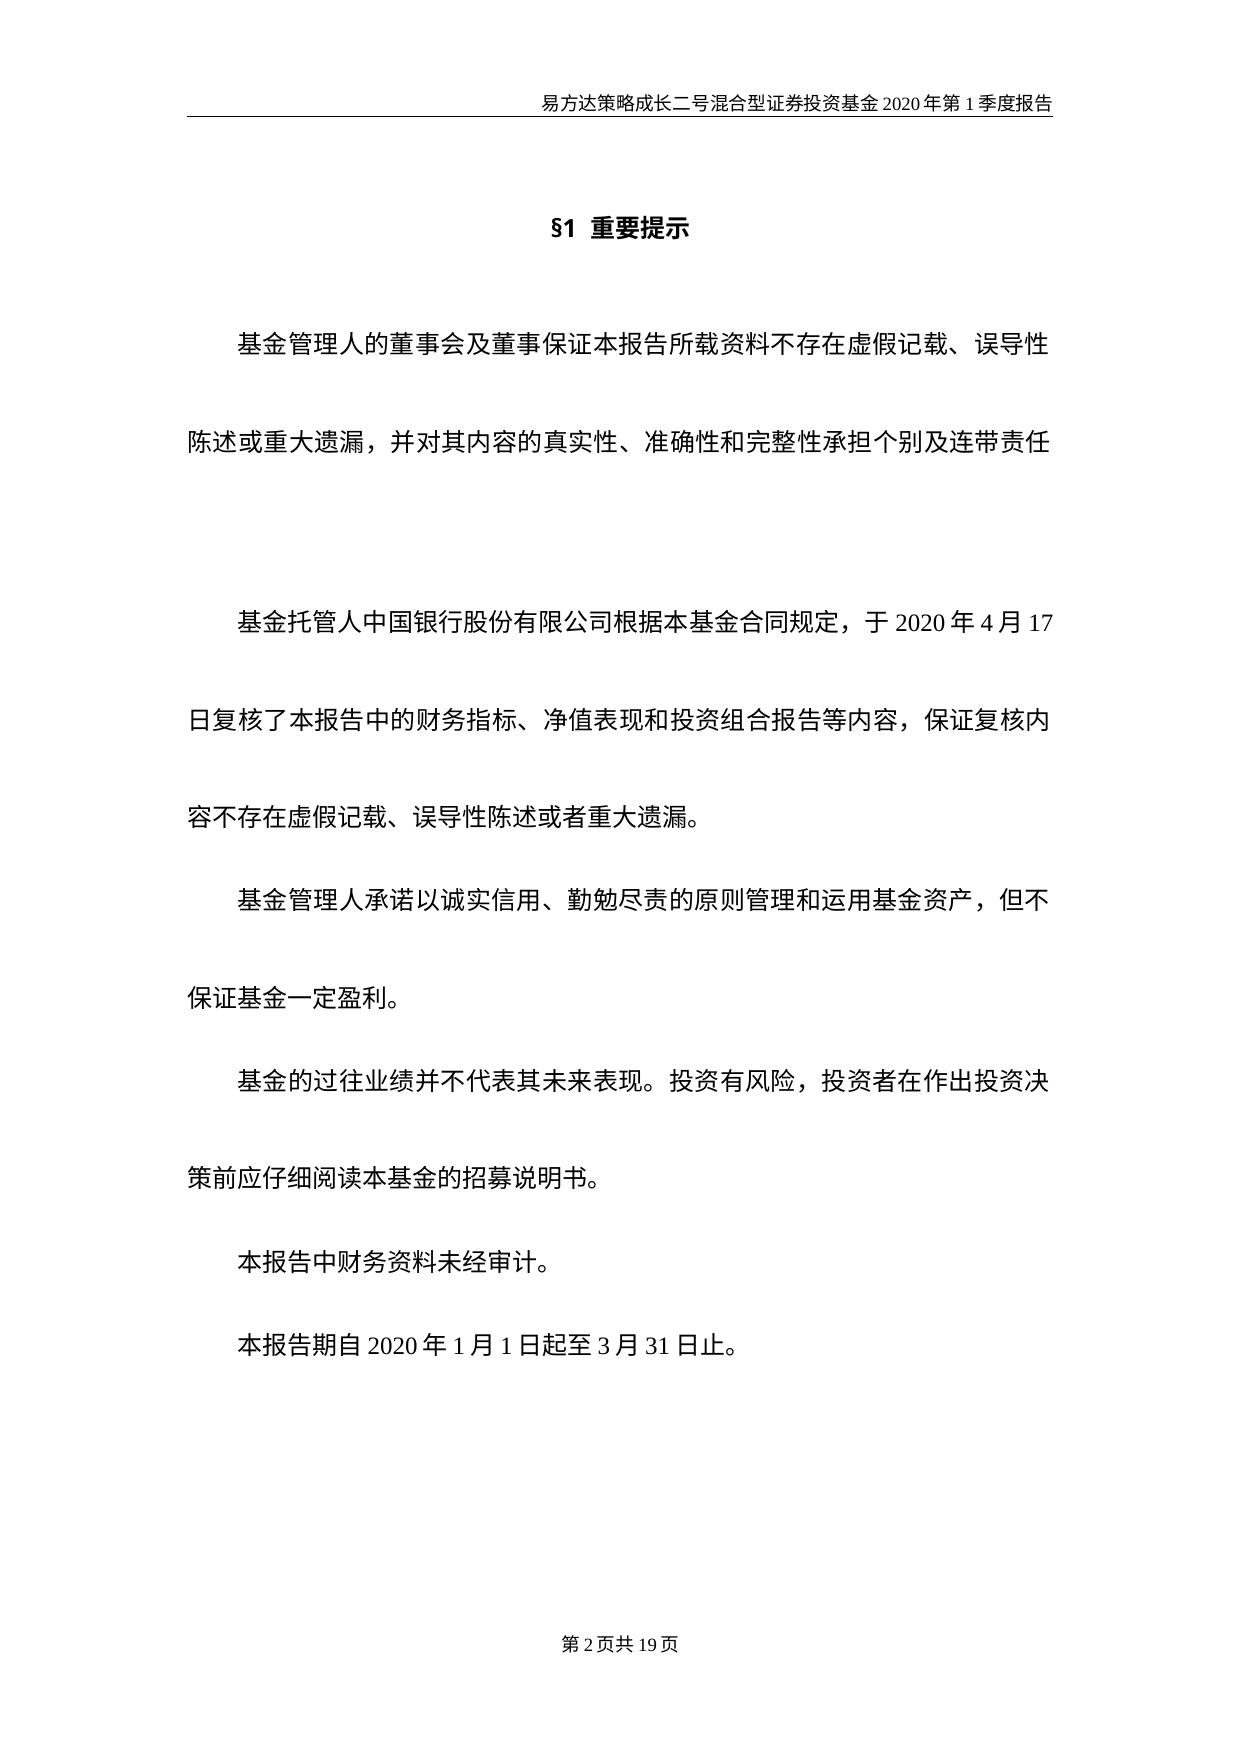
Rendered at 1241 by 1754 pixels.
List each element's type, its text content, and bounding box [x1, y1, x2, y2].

text 本报告期自2020年1月1日起至3月31日止。 [187, 1311, 1053, 1376]
text 基金管理人承诺以诚实信用、勤勉尽责的原则管理和运用基金资产，但不保证基金一定盈利。 [187, 866, 1053, 1029]
subtitle §1 重要提示 [187, 194, 1053, 259]
text 基金的过往业绩并不代表其未来表现。投资有风险，投资者在作出投资决策前应仔细阅读本基金的招募说明书。 [187, 1047, 1053, 1209]
text 本报告中财务资料未经审计。 [187, 1228, 1053, 1293]
text 基金托管人中国银行股份有限公司根据本基金合同规定，于2020年4月17日复核了本报告中的财务指标、净值表现和投资组合报告等内容，保证复核内容不存在虚假记载、误导性陈述或者重大遗漏。 [187, 588, 1053, 848]
text 基金管理人的董事会及董事保证本报告所载资料不存在虚假记载、误导性陈述或重大遗漏，并对其内容的真实性、准确性和完整性承担个别及连带责任。 [187, 310, 1053, 570]
